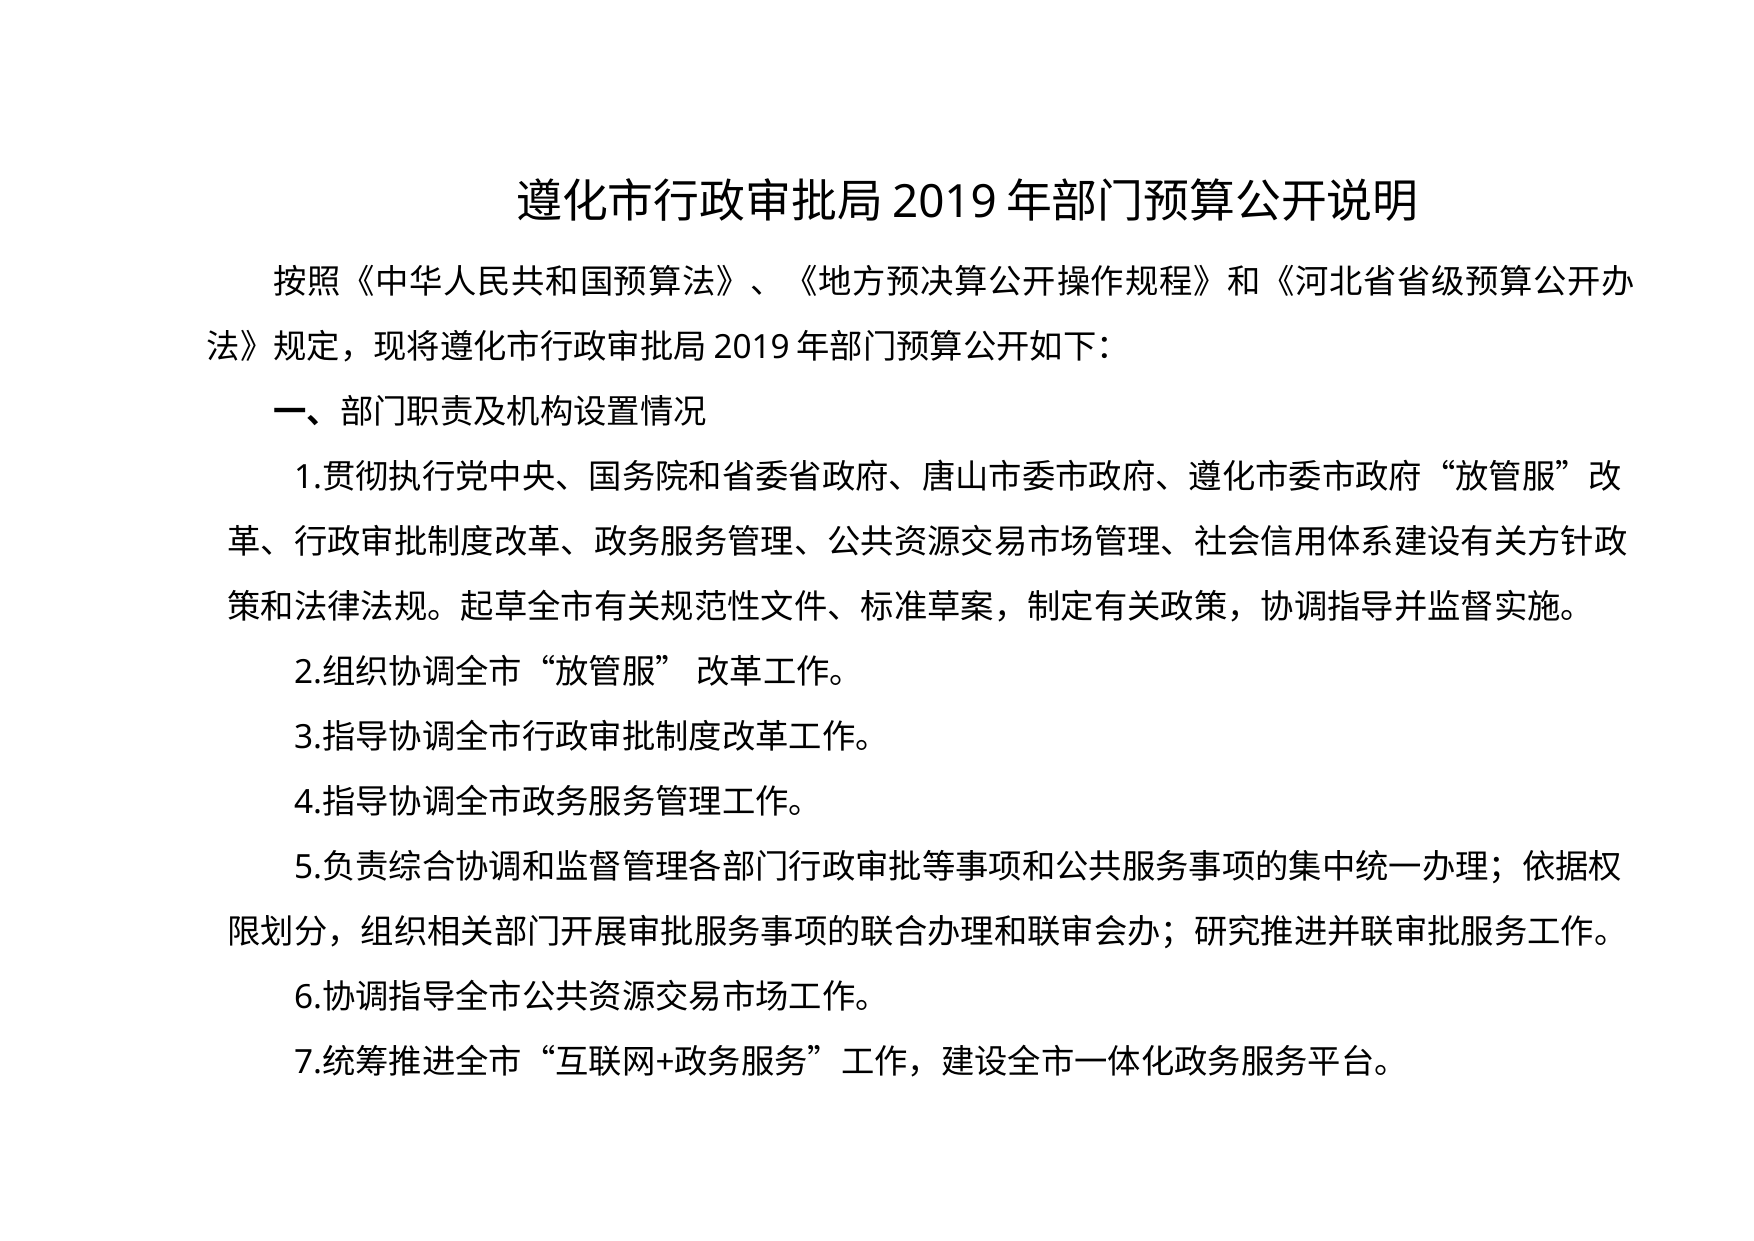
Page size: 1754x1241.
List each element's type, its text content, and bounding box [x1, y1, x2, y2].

text 2.组织协调全市“放管服” 改革工作。 [227, 636, 1636, 701]
text 按照《中华人民共和国预算法》、《地方预决算公开操作规程》和《河北省省级预算公开办法》规定，现将遵化市行政审批局2019年部门预算公开如下： [207, 246, 1636, 376]
text 4.指导协调全市政务服务管理工作。 [227, 766, 1636, 831]
text 6.协调指导全市公共资源交易市场工作。 [227, 961, 1636, 1026]
text 一、部门职责及机构设置情况 [207, 376, 1636, 441]
text 3.指导协调全市行政审批制度改革工作。 [227, 701, 1636, 766]
text 5.负责综合协调和监督管理各部门行政审批等事项和公共服务事项的集中统一办理；依据权限划分，组织相关部门开展审批服务事项的联合办理和联审会办；研究推进并联审批服务工作。 [227, 831, 1636, 961]
text 1.贯彻执行党中央、国务院和省委省政府、唐山市委市政府、遵化市委市政府“放管服”改革、行政审批制度改革、政务服务管理、公共资源交易市场管理、社会信用体系建设有关方针政策和法律法规。起草全市有关规范性文件、标准草案，制定有关政策，协调指导并监督实施。 [227, 441, 1636, 636]
text 7.统筹推进全市“互联网+政务服务”工作，建设全市一体化政务服务平台。 [227, 1026, 1636, 1091]
text 遵化市行政审批局2019年部门预算公开说明 [207, 149, 1636, 246]
